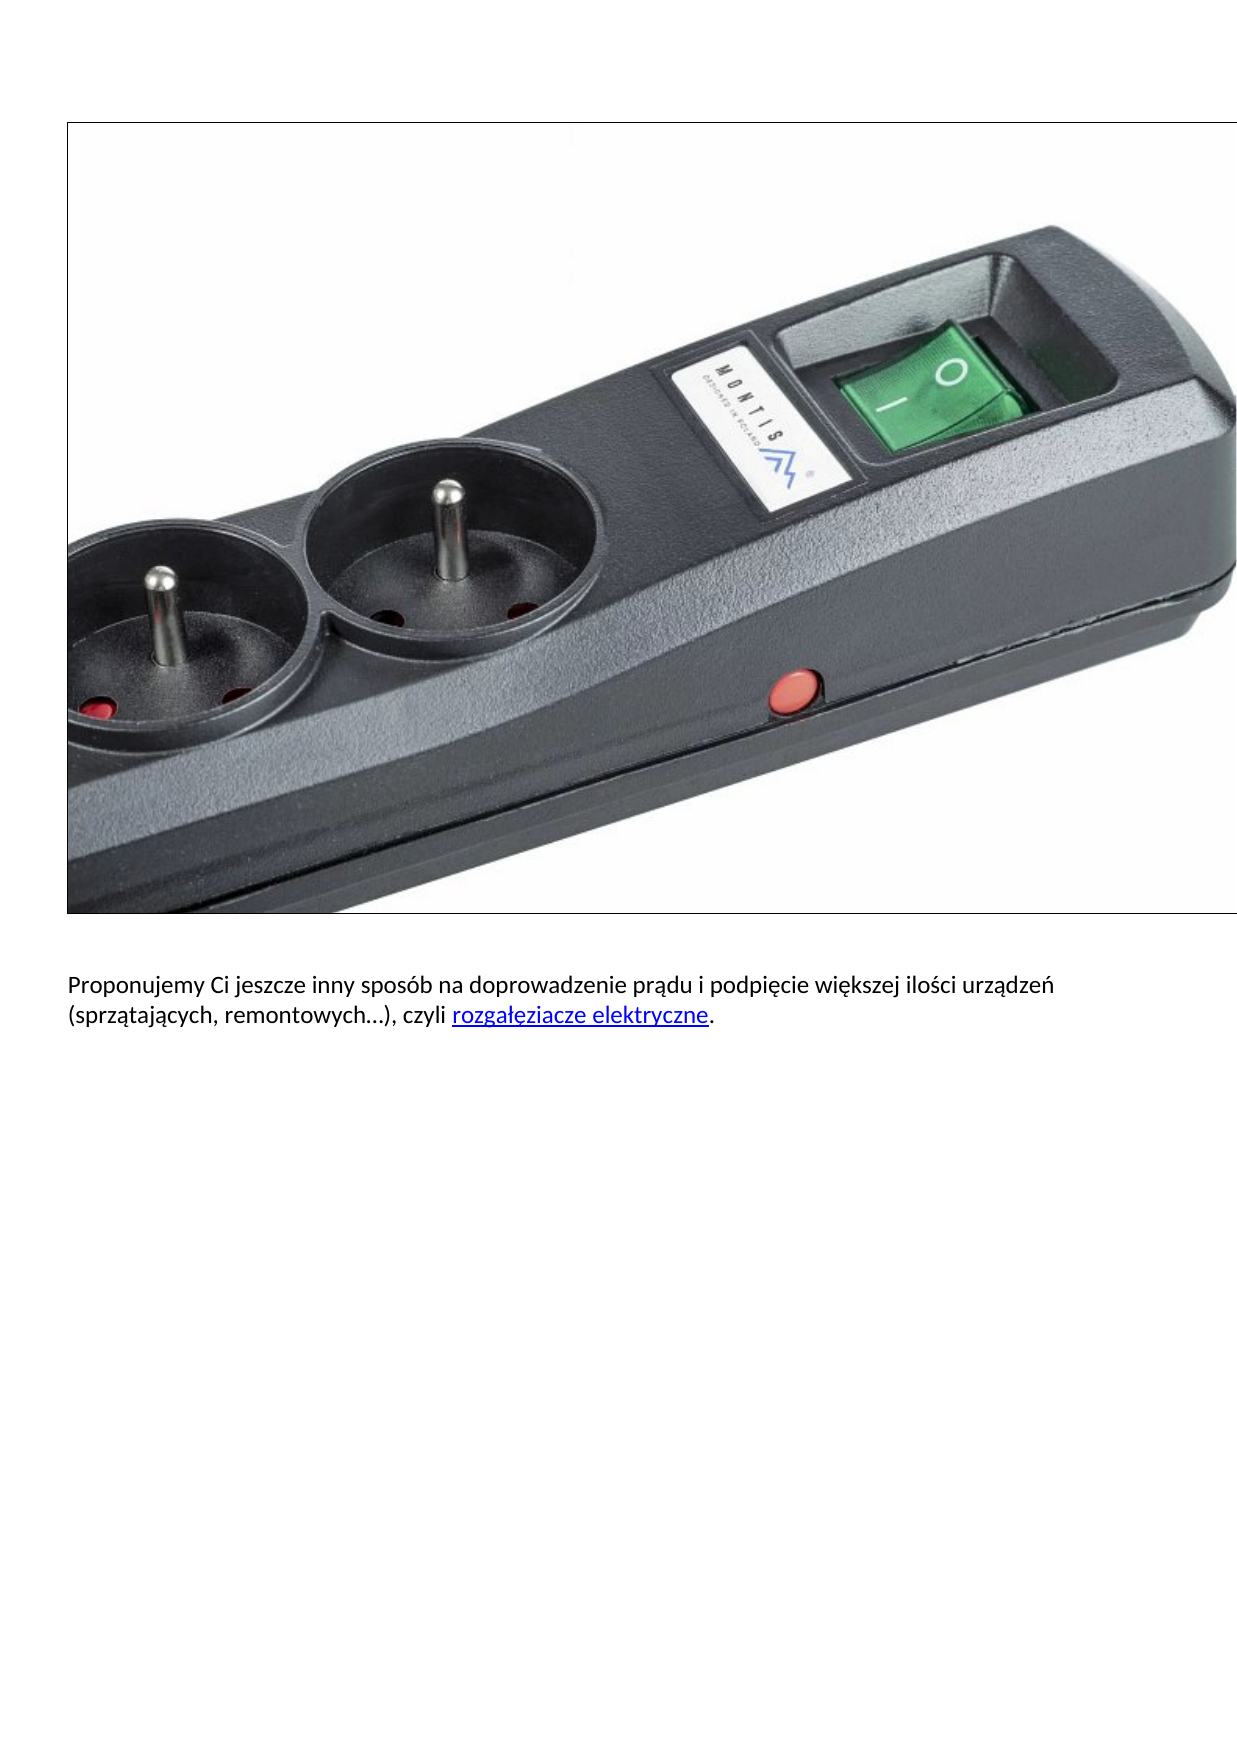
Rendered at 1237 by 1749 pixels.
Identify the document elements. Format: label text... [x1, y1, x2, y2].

picture [68, 123, 1237, 913]
text Proponujemy Ci jeszcze inny sposób na doprowadzenie prądu i podpięcie większej ilości urządzeń (sprzątających, remontowych…), czyli rozgałęziacze elektryczne. [68, 969, 1169, 1030]
